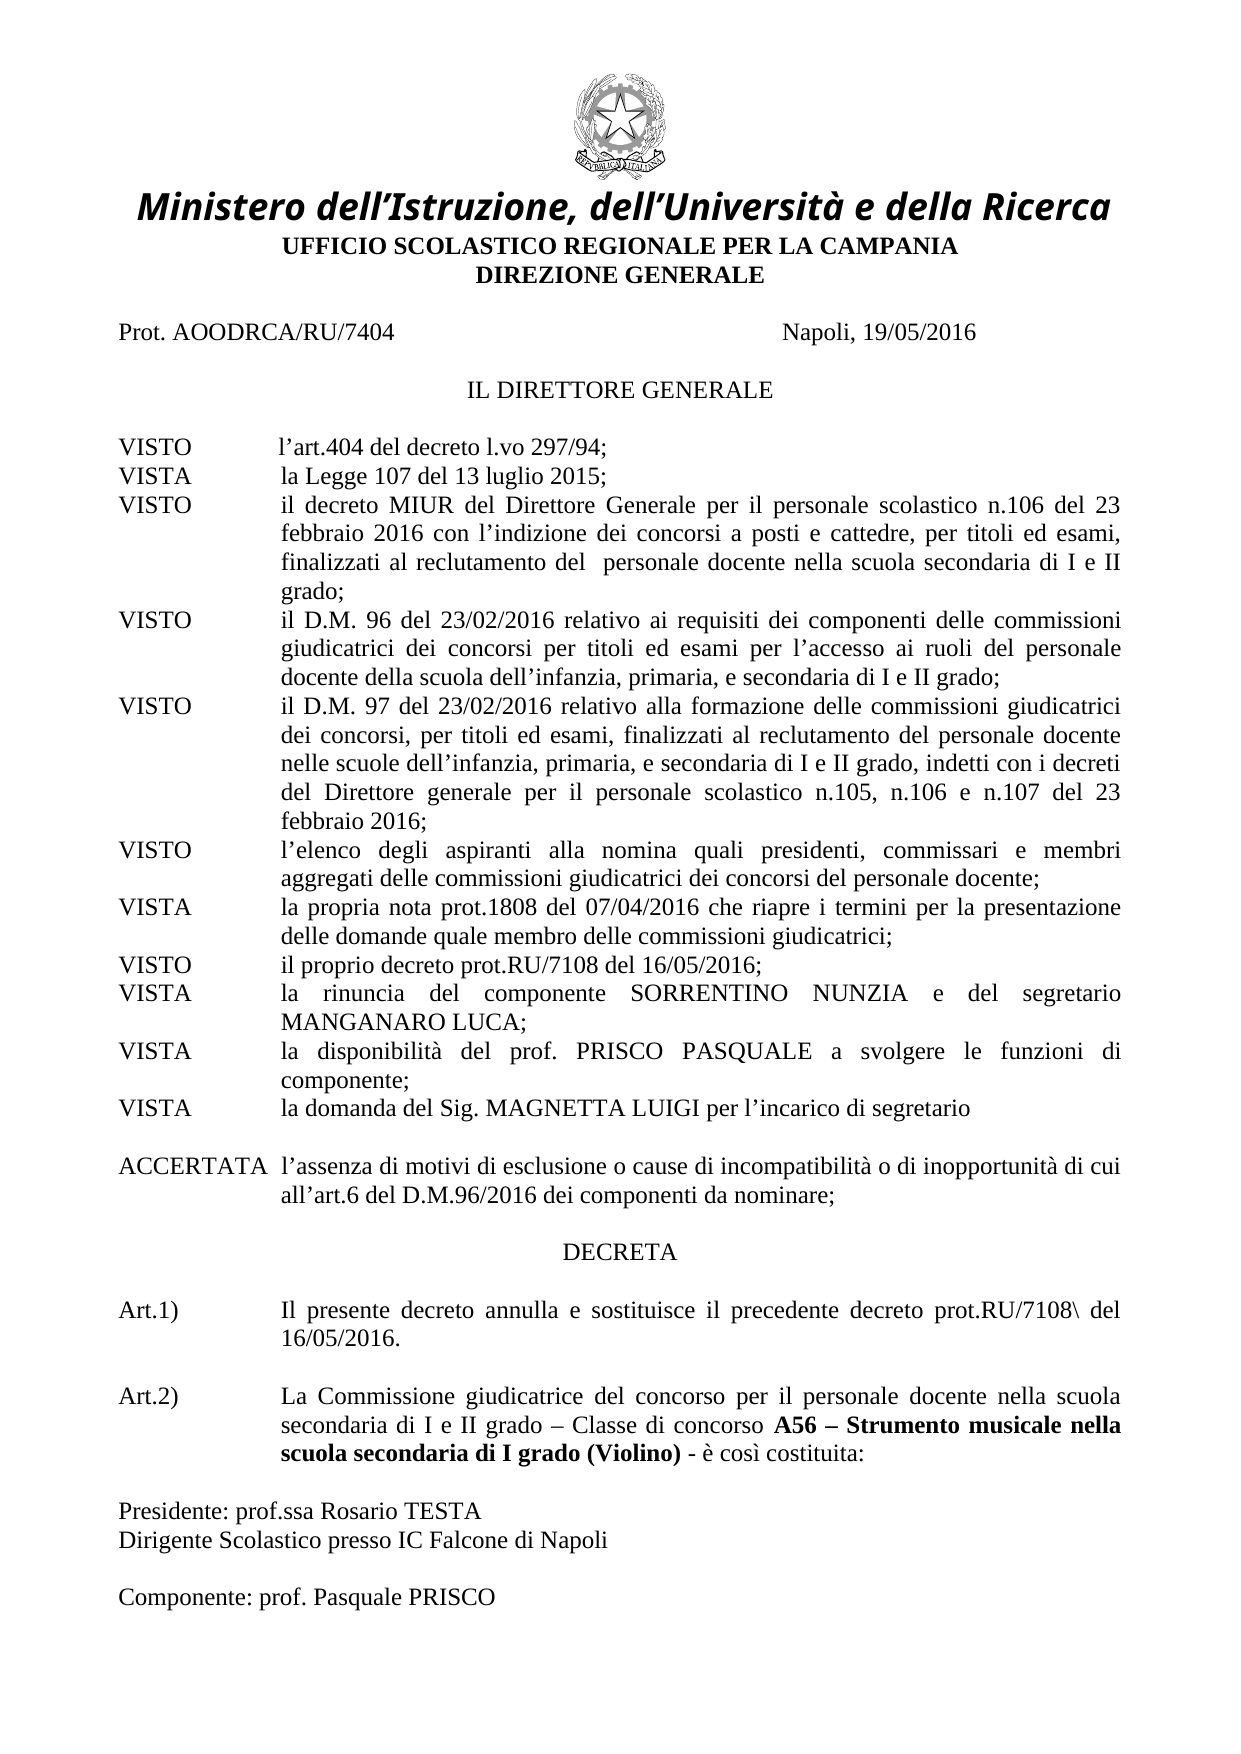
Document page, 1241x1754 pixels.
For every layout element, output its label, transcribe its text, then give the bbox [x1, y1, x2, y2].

text VISTO il D.M. 96 del 23/02/2016 relativo ai requisiti dei componenti delle commissioni giudicatrici dei concorsi per titoli ed esami per l’accesso ai ruoli del personale docente della scuola dell’infanzia, primaria, e secondaria di I e II grado; [118, 605, 1122, 691]
text ACCERTATA l’assenza di motivi di esclusione o cause di incompatibilità o di inopportunità di cui all’art.6 del D.M.96/2016 dei componenti da nominare; [118, 1151, 1122, 1208]
text VISTO l’elenco degli aspiranti alla nomina quali presidenti, commissari e membri aggregati delle commissioni giudicatrici dei concorsi del personale docente; [118, 835, 1122, 892]
text VISTA la domanda del Sig. MAGNETTA LUIGI per l’incarico di segretario [118, 1093, 1122, 1122]
text VISTA la disponibilità del prof. PRISCO PASQUALE a svolgere le funzioni di componente; [118, 1036, 1122, 1093]
text Art.2) La Commissione giudicatrice del concorso per il personale docente nella scuola secondaria di I e II grado – Classe di concorso A56 – Strumento musicale nella scuola secondaria di I grado (Violino) - è così costituita: [118, 1381, 1122, 1467]
text IL DIRETTORE GENERALE [118, 375, 1122, 403]
text Componente: prof. Pasquale PRISCO [118, 1582, 1122, 1611]
text Presidente: prof.ssa Rosario TESTA [118, 1496, 1122, 1525]
text VISTA la rinuncia del componente SORRENTINO NUNZIA e del segretario MANGANARO LUCA; [118, 978, 1122, 1036]
text VISTO il decreto MIUR del Direttore Generale per il personale scolastico n.106 del 23 febbraio 2016 con l’indizione dei concorsi a posti e cattedre, per titoli ed esami, finalizzati al reclutamento del personale docente nella scuola secondaria di I e II grado; [118, 490, 1122, 605]
text Dirigente Scolastico presso IC Falcone di Napoli [118, 1525, 1122, 1553]
text VISTO il proprio decreto prot.RU/7108 del 16/05/2016; [118, 950, 1122, 978]
text VISTA la Legge 107 del 13 luglio 2015; [118, 461, 1122, 490]
text Art.1) Il presente decreto annulla e sostituisce il precedente decreto prot.RU/7108\ del 16/05/2016. [118, 1295, 1122, 1352]
text Prot. AOODRCA/RU/7404 Napoli, 19/05/2016 [118, 317, 1122, 346]
text VISTO l’art.404 del decreto l.vo 297/94; [118, 432, 1122, 461]
text DECRETA [118, 1237, 1122, 1266]
text VISTO il D.M. 97 del 23/02/2016 relativo alla formazione delle commissioni giudicatrici dei concorsi, per titoli ed esami, finalizzati al reclutamento del personale docente nelle scuole dell’infanzia, primaria, e secondaria di I e II grado, indetti con i decreti del Direttore generale per il personale scolastico n.105, n.106 e n.107 del 23 febbraio 2016; [118, 691, 1122, 835]
text VISTA la propria nota prot.1808 del 07/04/2016 che riapre i termini per la presentazione delle domande quale membro delle commissioni giudicatrici; [118, 892, 1122, 950]
